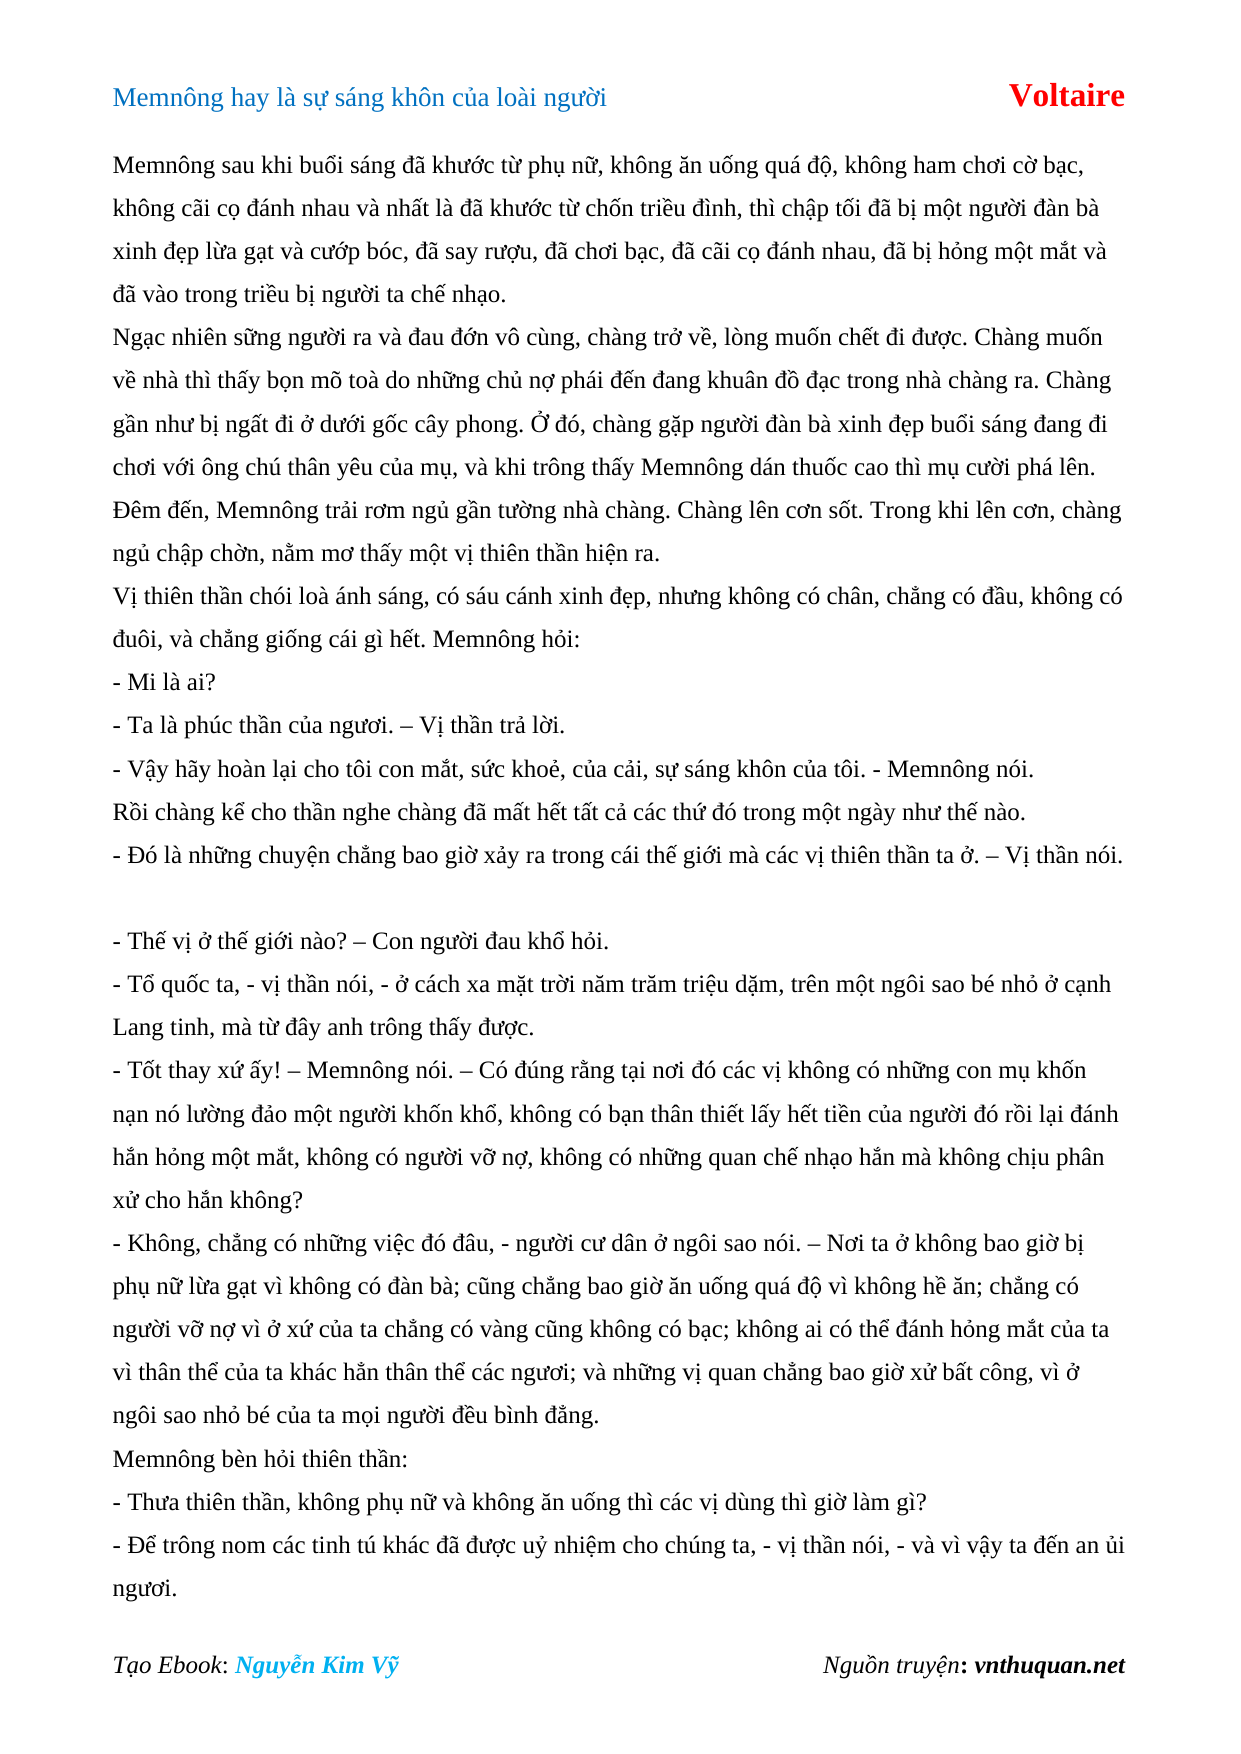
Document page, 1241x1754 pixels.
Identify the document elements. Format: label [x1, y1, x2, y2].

text [112, 150, 1128, 1602]
